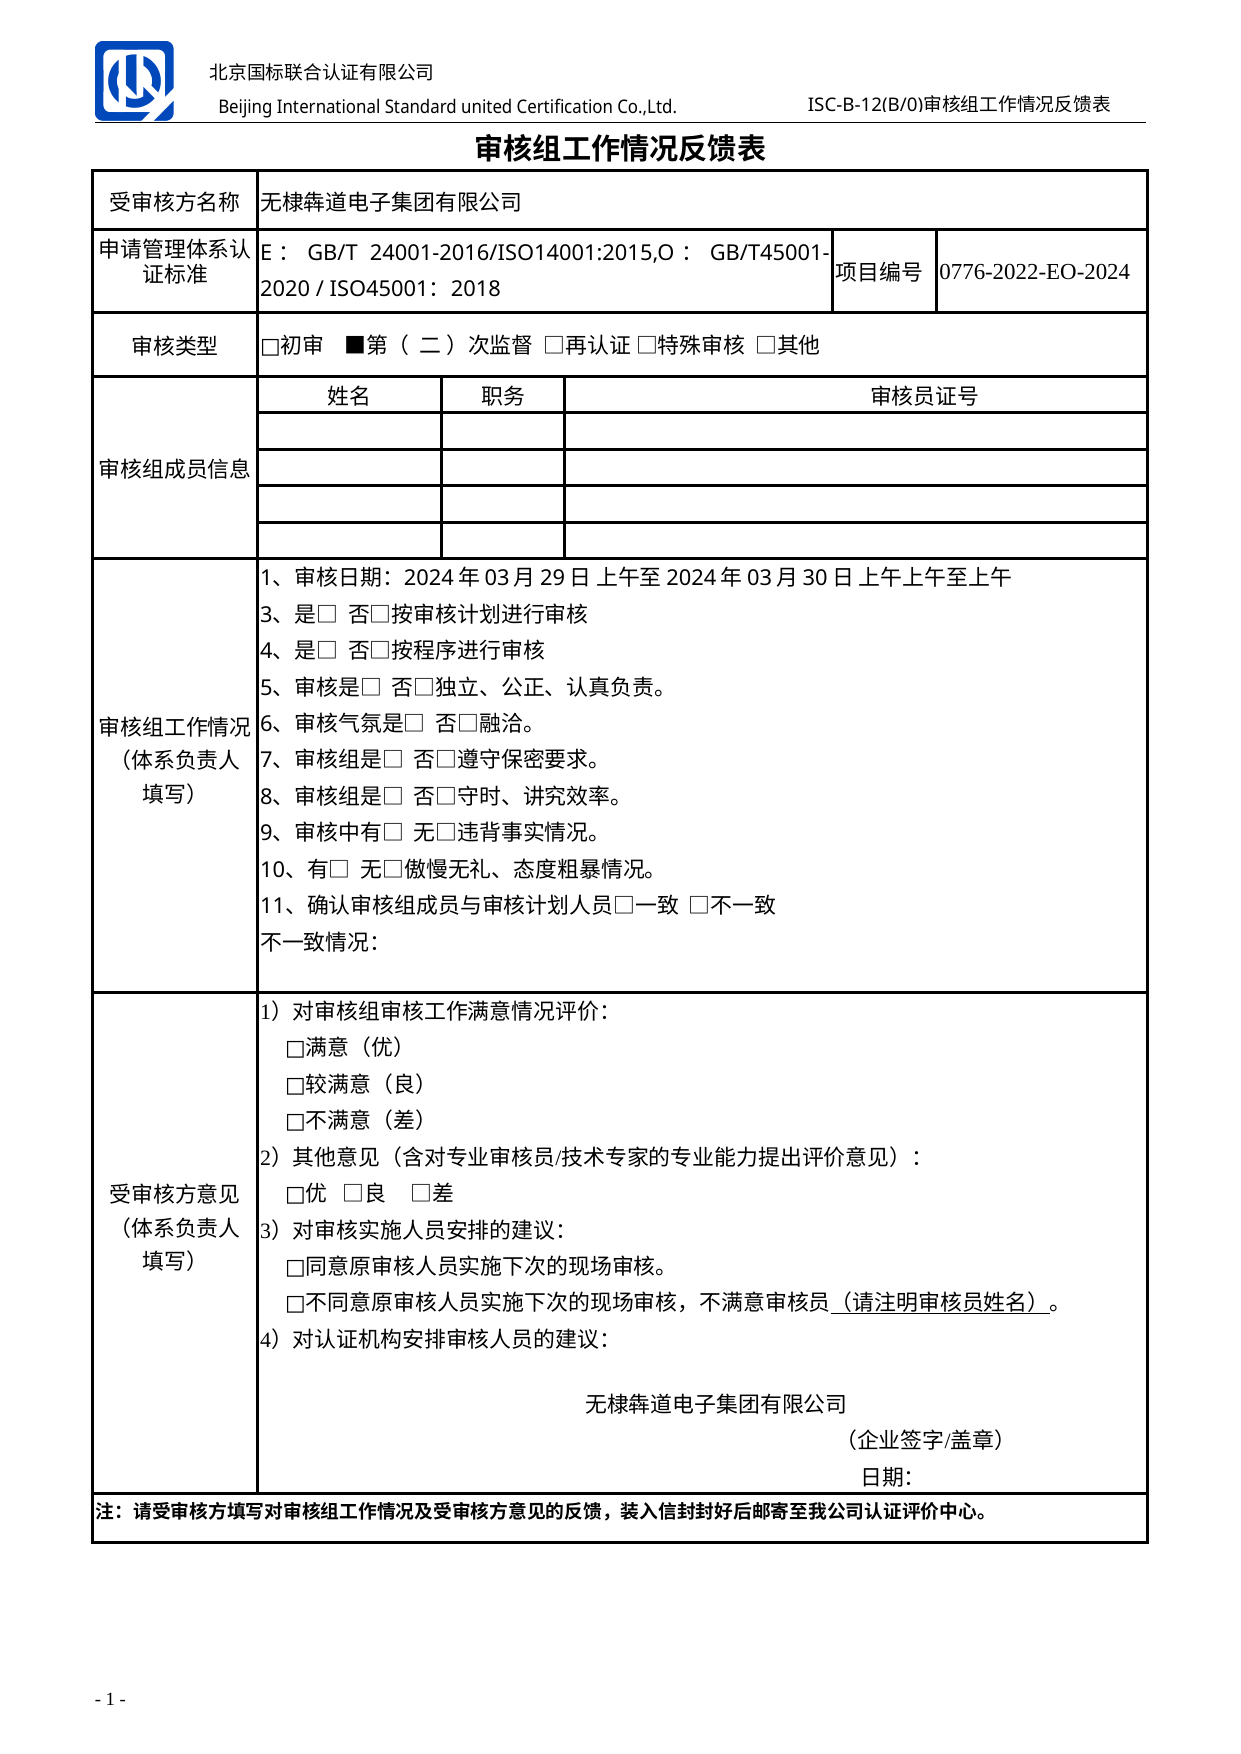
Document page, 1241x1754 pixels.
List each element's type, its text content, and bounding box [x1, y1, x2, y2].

table_cell E：GB/T 24001-2016/ISO14001:2015,O：GB/T45001-2020 / ISO45001：2018 [259, 231, 831, 311]
table_cell 职务 [443, 378, 563, 411]
table_cell [443, 524, 563, 557]
table_cell 姓名 [259, 378, 440, 411]
table_cell [259, 524, 440, 557]
text 审核组工作情况反馈表 [94, 123, 1146, 169]
table_cell [443, 414, 563, 448]
picture [95, 41, 174, 121]
table_cell 注：请受审核方填写对审核组工作情况及受审核方意见的反馈，装入信封封好后邮寄至我公司认证评价中心。 [94, 1495, 1146, 1541]
table_cell 申请管理体系认证标准 [94, 231, 256, 311]
table_cell 审核组成员信息 [94, 378, 256, 557]
table_cell [566, 414, 1146, 448]
table_cell [259, 487, 440, 521]
table_cell 审核员证号 [566, 378, 1146, 411]
table_header 无棣犇道电子集团有限公司 [259, 172, 1146, 228]
table_cell 1）对审核组审核工作满意情况评价： □满意（优） □较满意（良） □不满意（差） 2）其他意见（含对专业审核员/技术专家的专业能力提出评价意见）： □优 □良 □差 3）对审核实施人员安排的建议： □同意原审核人员实施下次的现场审核。 □不同意原审核人员实施下次的现场审核，不满意审核员（请注明审核员姓名）。 4）对认证机构安排审核人员的建议： 无棣犇道电子集团有限公司 （企业签字/盖章） 日期： [259, 994, 1146, 1492]
table_cell [259, 414, 440, 448]
table_cell [566, 487, 1146, 521]
table_cell [259, 451, 440, 484]
table_cell [566, 451, 1146, 484]
table_cell □初审 ■第（ 二 ）次监督 □再认证 □特殊审核 □其他 [259, 314, 1146, 375]
table_cell 审核类型 [94, 314, 256, 375]
table_cell 审核组工作情况（体系负责人 填写） [94, 560, 256, 991]
table_cell 1、审核日期：2024年03月29日 上午至2024年03月30日 上午上午至上午 3、是□ 否□按审核计划进行审核 4、是□ 否□按程序进行审核 5、审核是□ 否□独立、公正、认真负责。 6、审核气氛是□ 否□融洽。 7、审核组是□ 否□遵守保密要求。 8、审核组是□ 否□守时、讲究效率。 9、审核中有□ 无□违背事实情况。 10、有□ 无□傲慢无礼、态度粗暴情况。 11、确认审核组成员与审核计划人员□一致 □不一致 不一致情况： [259, 560, 1146, 991]
table_cell 项目编号 [834, 231, 935, 311]
table_cell [566, 524, 1146, 557]
table_cell [443, 487, 563, 521]
table_header 受审核方名称 [94, 172, 256, 228]
table_cell [443, 451, 563, 484]
table_cell 0776-2022-EO-2024 [938, 231, 1146, 311]
table_cell 受审核方意见（体系负责人 填写） [94, 994, 256, 1492]
